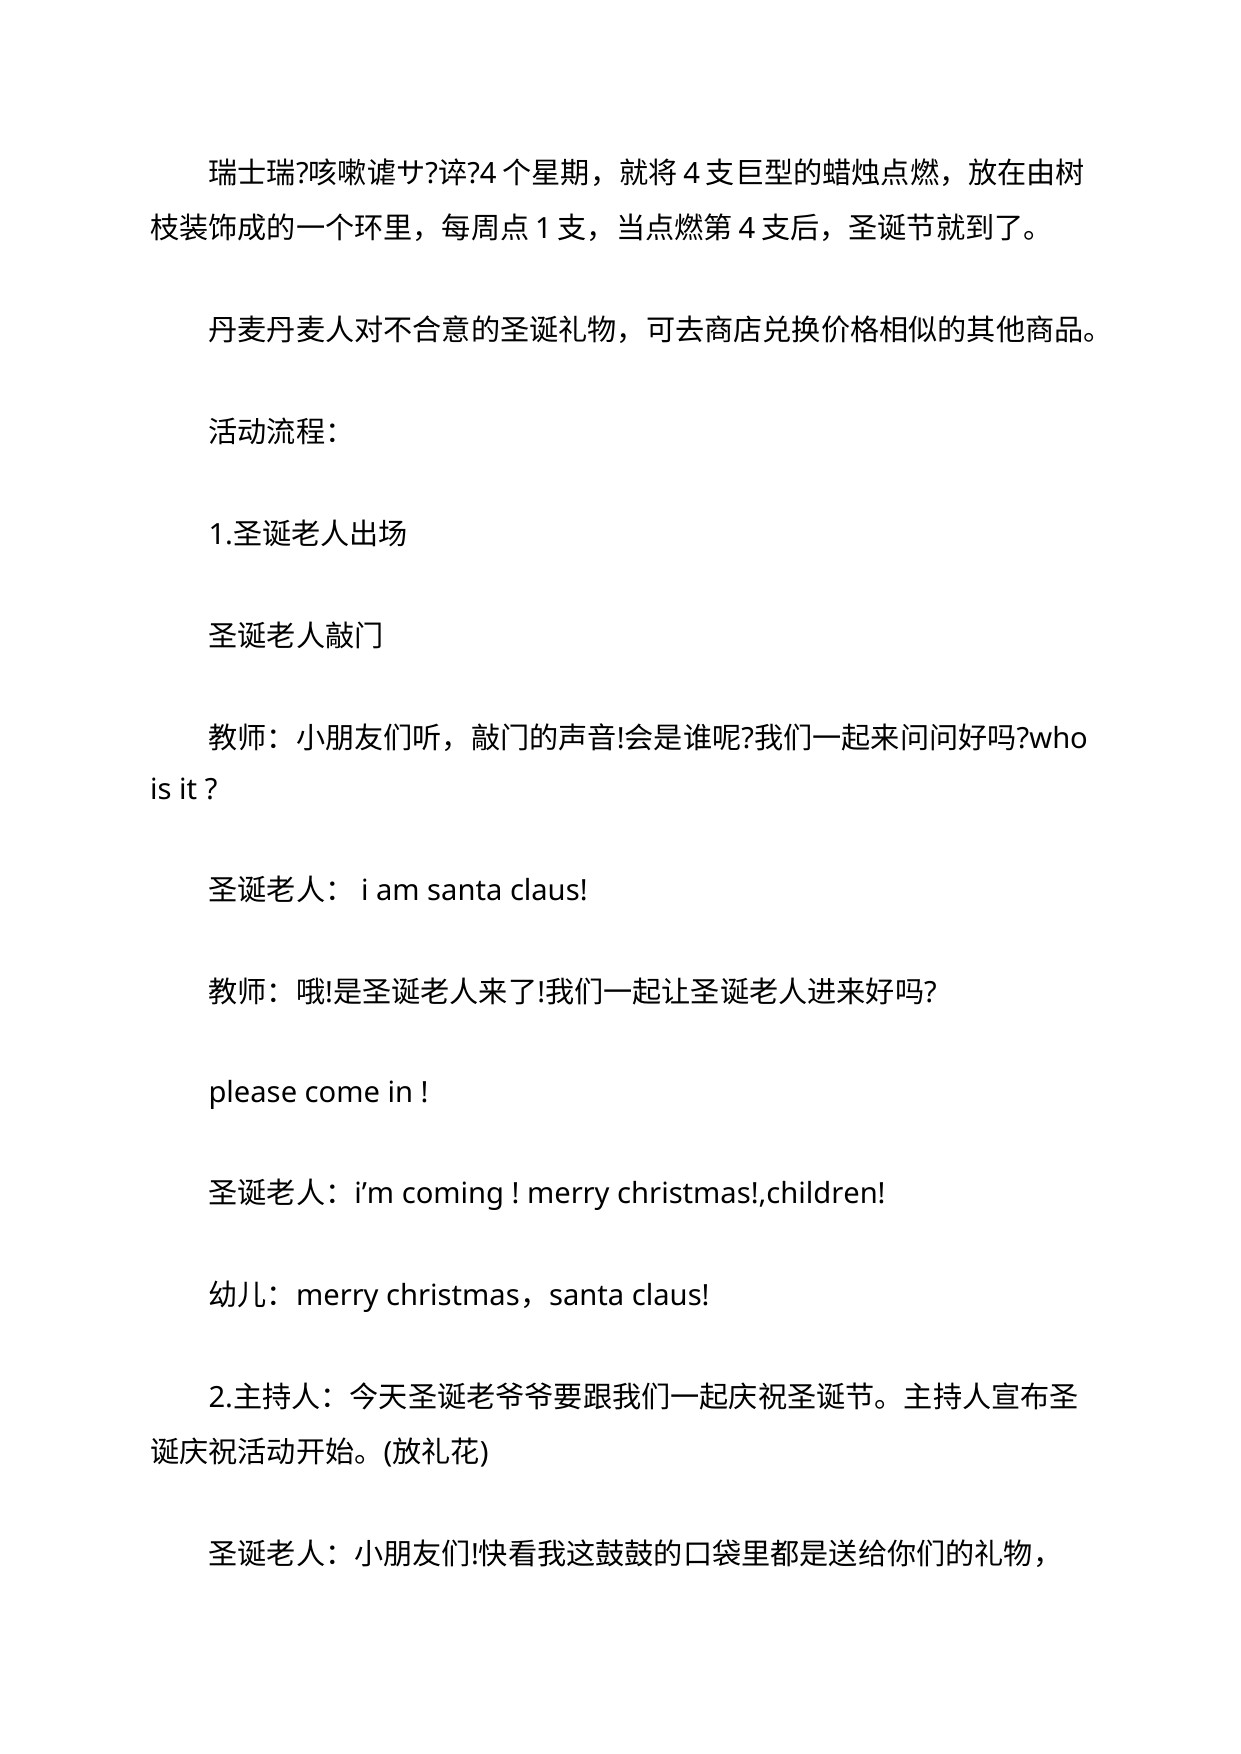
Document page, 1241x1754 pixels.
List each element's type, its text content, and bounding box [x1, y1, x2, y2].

text 圣诞老人：i’m coming ! merry christmas!,children! [150, 1169, 1090, 1212]
text 教师：小朋友们听，敲门的声音!会是谁呢?我们一起来问问好吗?who is it ? [150, 714, 1090, 808]
text 2.主持人：今天圣诞老爷爷要跟我们一起庆祝圣诞节。主持人宣布圣诞庆祝活动开始。(放礼花) [150, 1373, 1090, 1471]
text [150, 1530, 1090, 1573]
text 教师：哦!是圣诞老人来了!我们一起让圣诞老人进来好吗? [150, 969, 1090, 1011]
text 瑞士瑞?咳嗽谑サ?谇?4个星期，就将4支巨型的蜡烛点燃，放在由树枝装饰成的一个环里，每周点1支，当点燃第4支后，圣诞节就到了。 [150, 150, 1090, 247]
text 丹麦丹麦人对不合意的圣诞礼物，可去商店兑换价格相似的其他商品。 [150, 307, 1090, 349]
text 1.圣诞老人出场 [150, 511, 1090, 553]
text 幼儿：merry christmas，santa claus! [150, 1271, 1090, 1314]
text 圣诞老人敲门 [150, 612, 1090, 655]
text please come in ! [150, 1071, 1090, 1111]
text 活动流程： [150, 409, 1090, 451]
text 圣诞老人： i am santa claus! [150, 867, 1090, 909]
